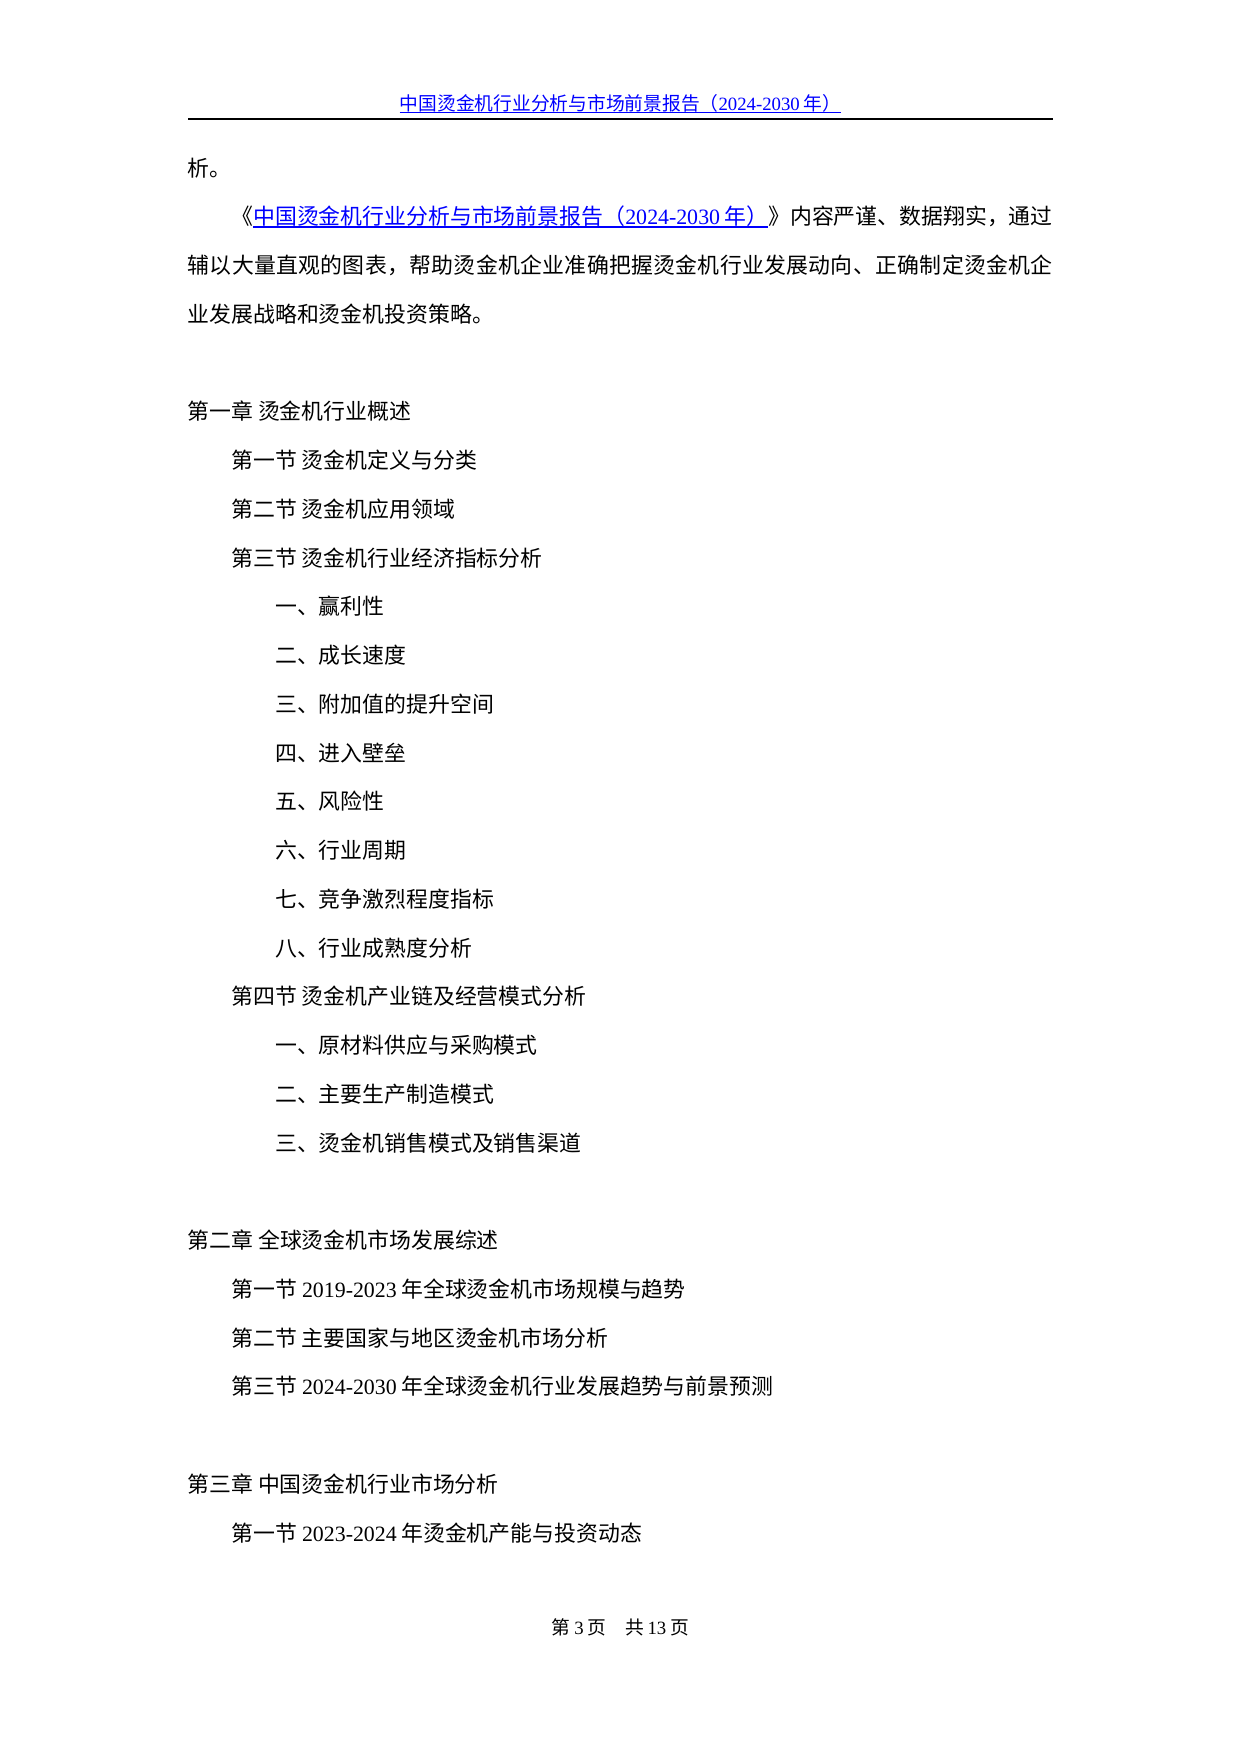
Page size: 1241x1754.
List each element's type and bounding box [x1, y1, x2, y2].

text [187, 150, 1053, 1548]
